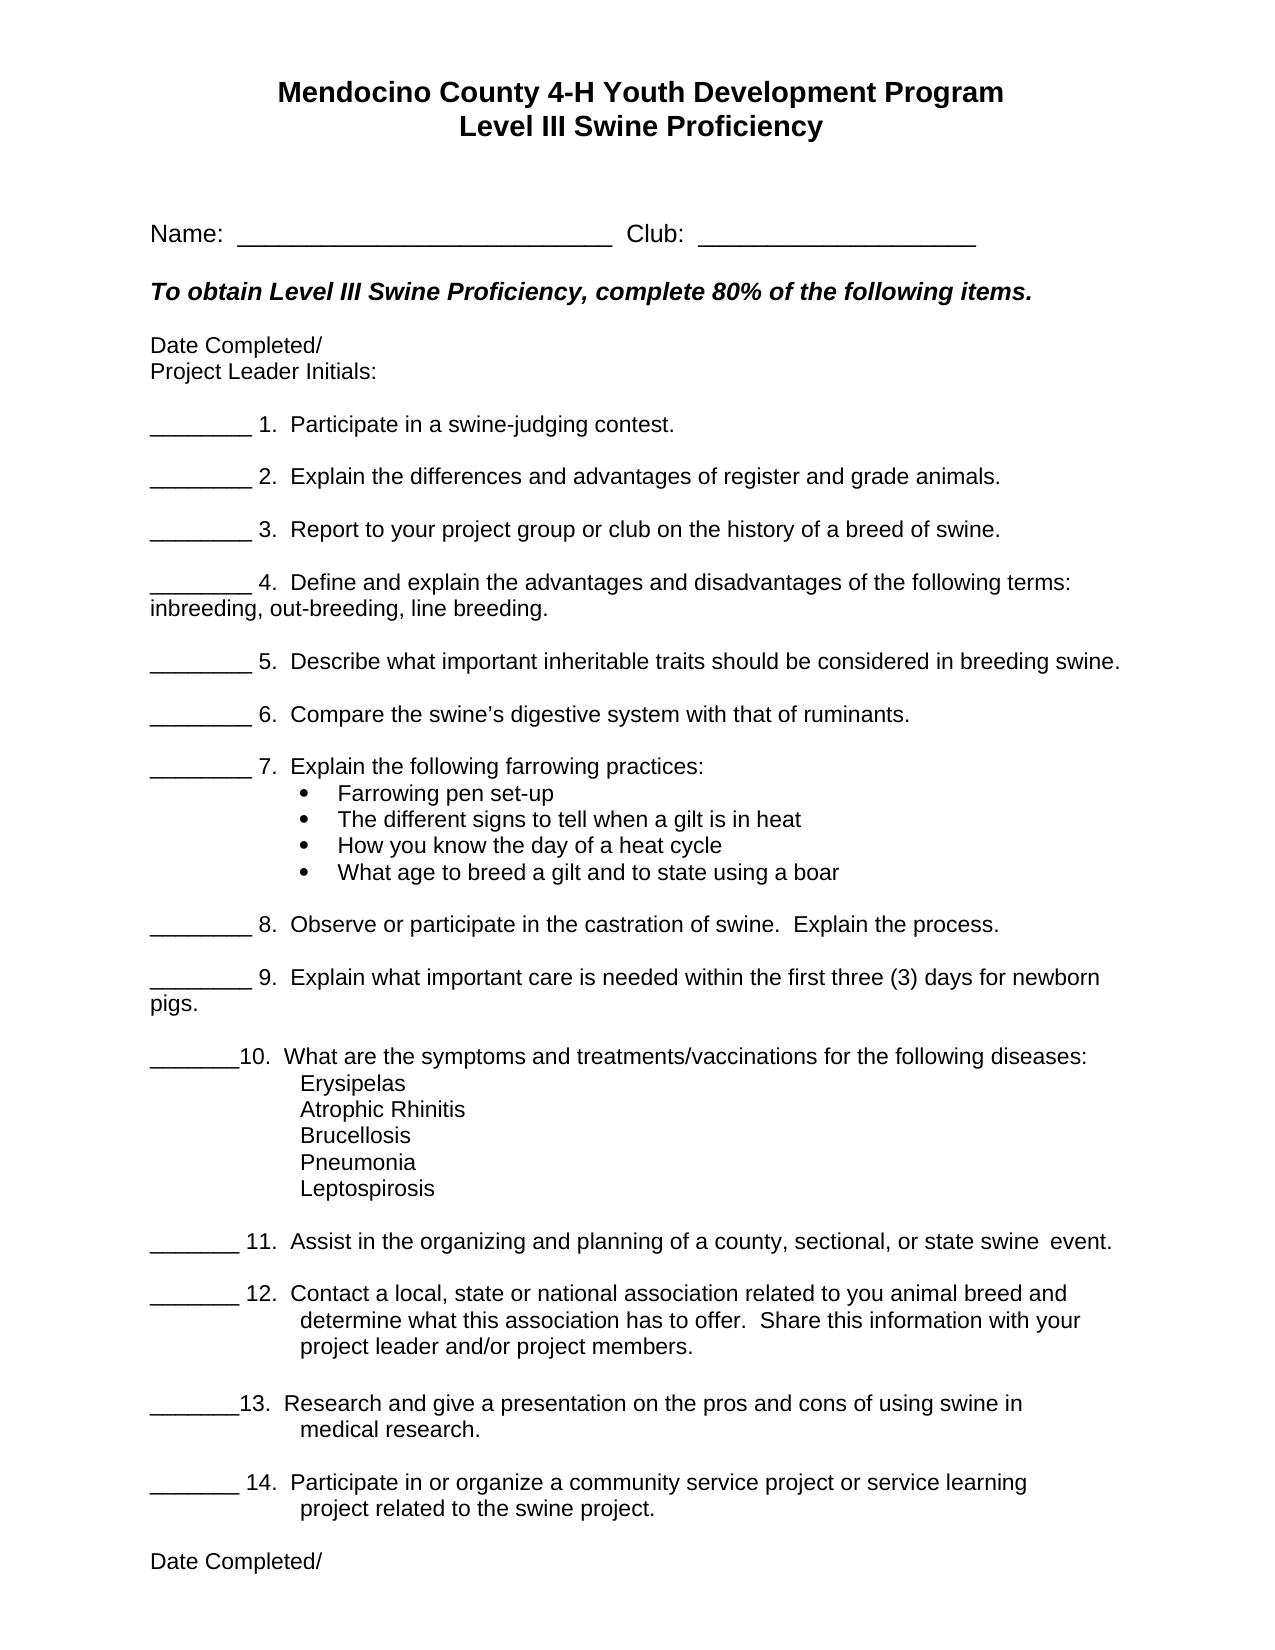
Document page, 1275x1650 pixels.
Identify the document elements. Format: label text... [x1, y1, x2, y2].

text Date Completed/ [150, 332, 1132, 358]
text ________ 9. Explain what important care is needed within the first three (3) days for newborn pigs. [150, 964, 1132, 1017]
text ________ 6. Compare the swine’s digestive system with that of ruminants. [150, 701, 1132, 727]
text _______ 14. Participate in or organize a community service project or service learning [150, 1469, 1132, 1495]
text Brucellosis [150, 1122, 1132, 1148]
list How you know the day of a heat cycle [300, 832, 1132, 859]
text Pneumonia [150, 1148, 1132, 1175]
list What age to breed a gilt and to state using a boar [300, 859, 1132, 885]
text Mendocino County 4-H Youth Development Program [150, 75, 1132, 108]
text ________ 8. Observe or participate in the castration of swine. Explain the process. [150, 911, 1132, 938]
text ________ 5. Describe what important inheritable traits should be considered in breeding swine. [150, 648, 1132, 674]
text ________ 3. Report to your project group or club on the history of a breed of swine. [150, 516, 1132, 542]
text ________ 4. Define and explain the advantages and disadvantages of the following terms: inbreeding, out-breeding, line breeding. [150, 569, 1132, 621]
text Atrophic Rhinitis [150, 1096, 1132, 1122]
list Farrowing pen set-up [300, 779, 1132, 806]
text Project Leader Initials: [150, 358, 1132, 384]
text project related to the swine project. [150, 1495, 1132, 1521]
text Date Completed/ [150, 1548, 1132, 1574]
list The different signs to tell when a gilt is in heat [300, 806, 1132, 832]
text To obtain Level III Swine Proficiency, complete 80% of the following items. [150, 276, 1132, 305]
text Level III Swine Proficiency [150, 108, 1132, 142]
text ________ 7. Explain the following farrowing practices: [150, 753, 1132, 779]
text _______ 12. Contact a local, state or national association related to you animal breed and determine what this association has to offer. Share this information with your project leader and/or project members. [150, 1280, 1132, 1359]
text Name: ___________________________ Club: ____________________ [150, 219, 1132, 248]
text Leptospirosis [150, 1175, 1132, 1201]
text _______13. Research and give a presentation on the pros and cons of using swine in [150, 1389, 1132, 1416]
text _______ 11. Assist in the organizing and planning of a county, sectional, or state swine event. [150, 1228, 1132, 1254]
text ________ 2. Explain the differences and advantages of register and grade animals. [150, 463, 1132, 490]
text Erysipelas [150, 1069, 1132, 1096]
text ________ 1. Participate in a swine-judging contest. [150, 411, 1132, 437]
text medical research. [150, 1416, 1132, 1442]
text _______10. What are the symptoms and treatments/vaccinations for the following diseases: [150, 1043, 1132, 1069]
